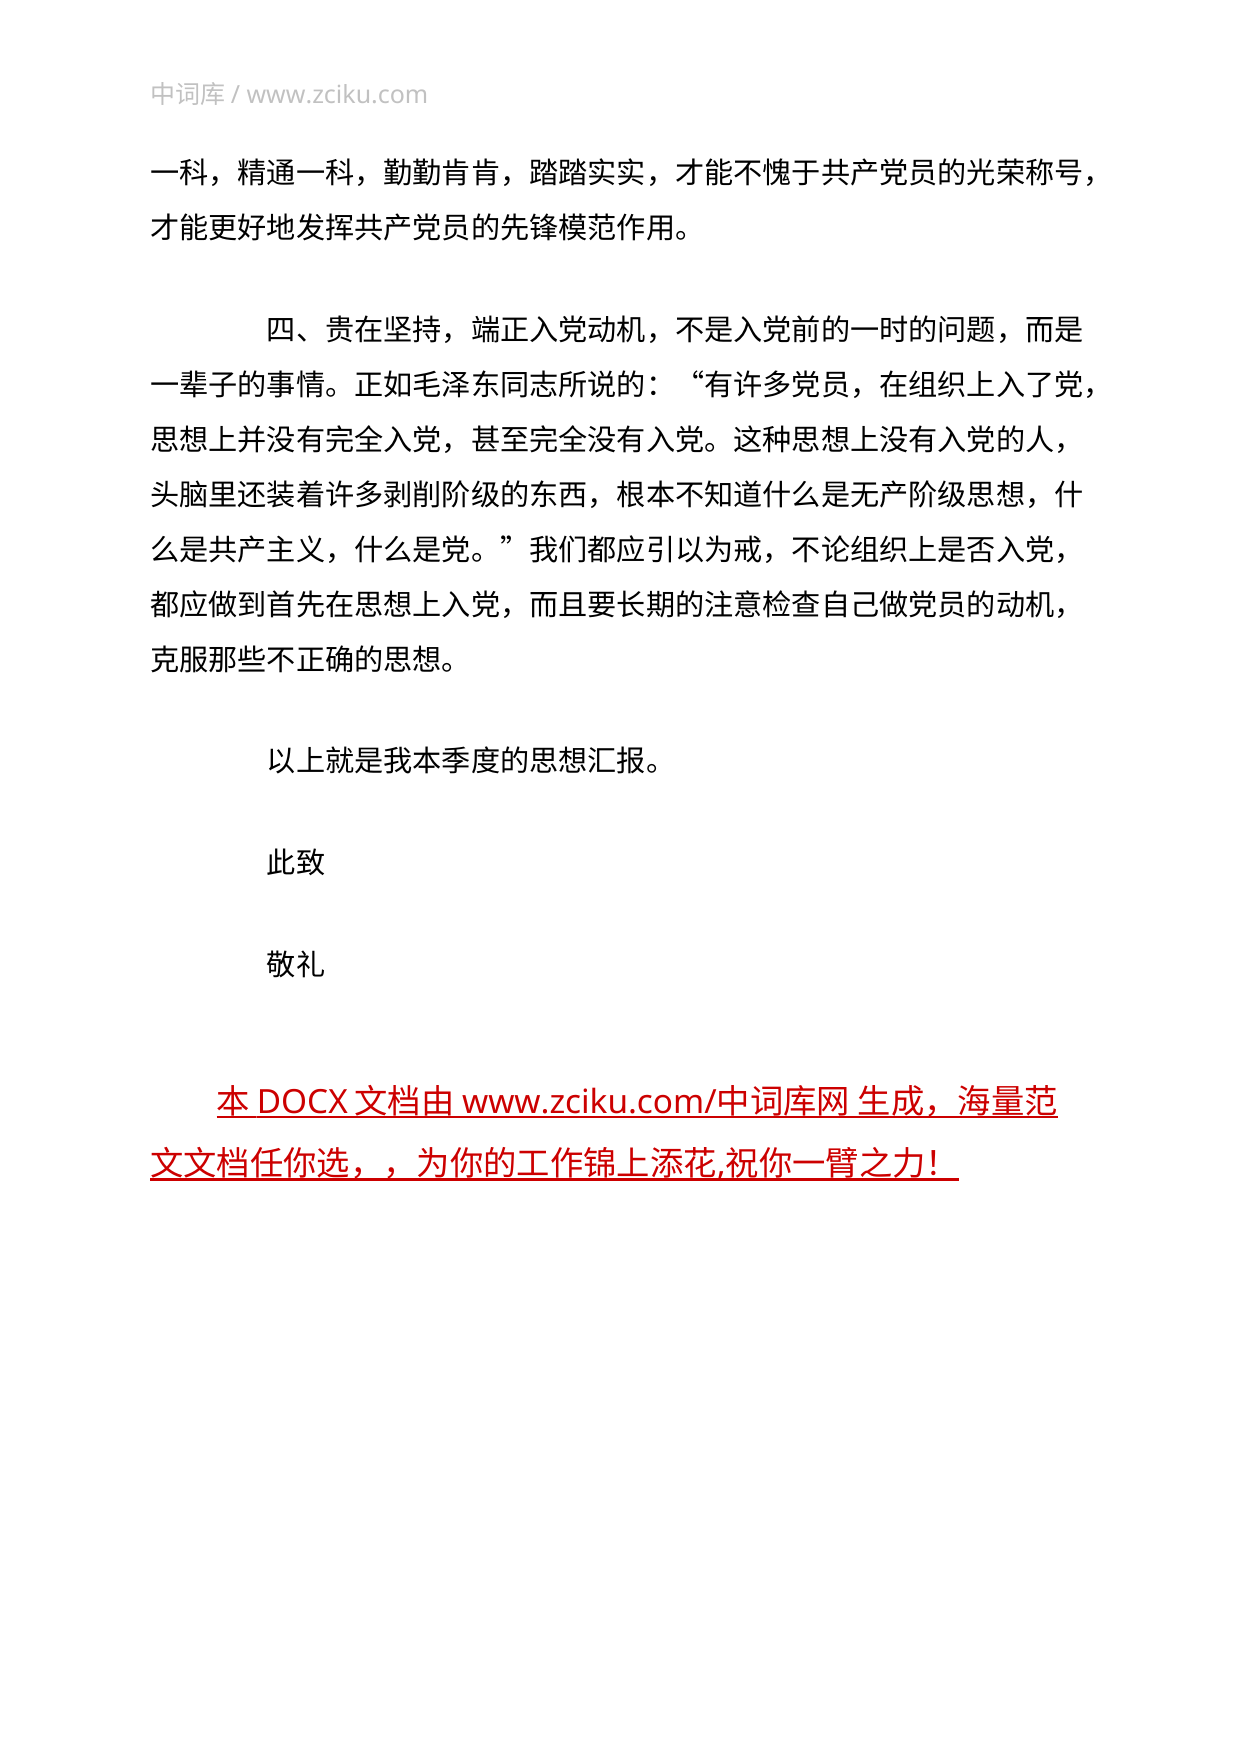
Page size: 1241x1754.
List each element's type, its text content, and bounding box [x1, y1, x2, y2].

text 敬礼 [150, 941, 1090, 984]
text 以上就是我本季度的思想汇报。 [150, 738, 1090, 780]
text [150, 150, 1090, 247]
text 本DOCX文档由 www.zciku.com/中词库网 生成，海量范文文档任你选，，为你的工作锦上添花,祝你一臂之力！ [150, 1074, 1090, 1186]
text 此致 [150, 839, 1090, 882]
text 四、贵在坚持，端正入党动机，不是入党前的一时的问题，而是一辈子的事情。正如毛泽东同志所说的：“有许多党员，在组织上入了党，思想上并没有完全入党，甚至完全没有入党。这种思想上没有入党的人，头脑里还装着许多剥削阶级的东西，根本不知道什么是无产阶级思想，什么是共产主义，什么是党。”我们都应引以为戒，不论组织上是否入党，都应做到首先在思想上入党，而且要长期的注意检查自己做党员的动机，克服那些不正确的思想。 [150, 307, 1090, 678]
